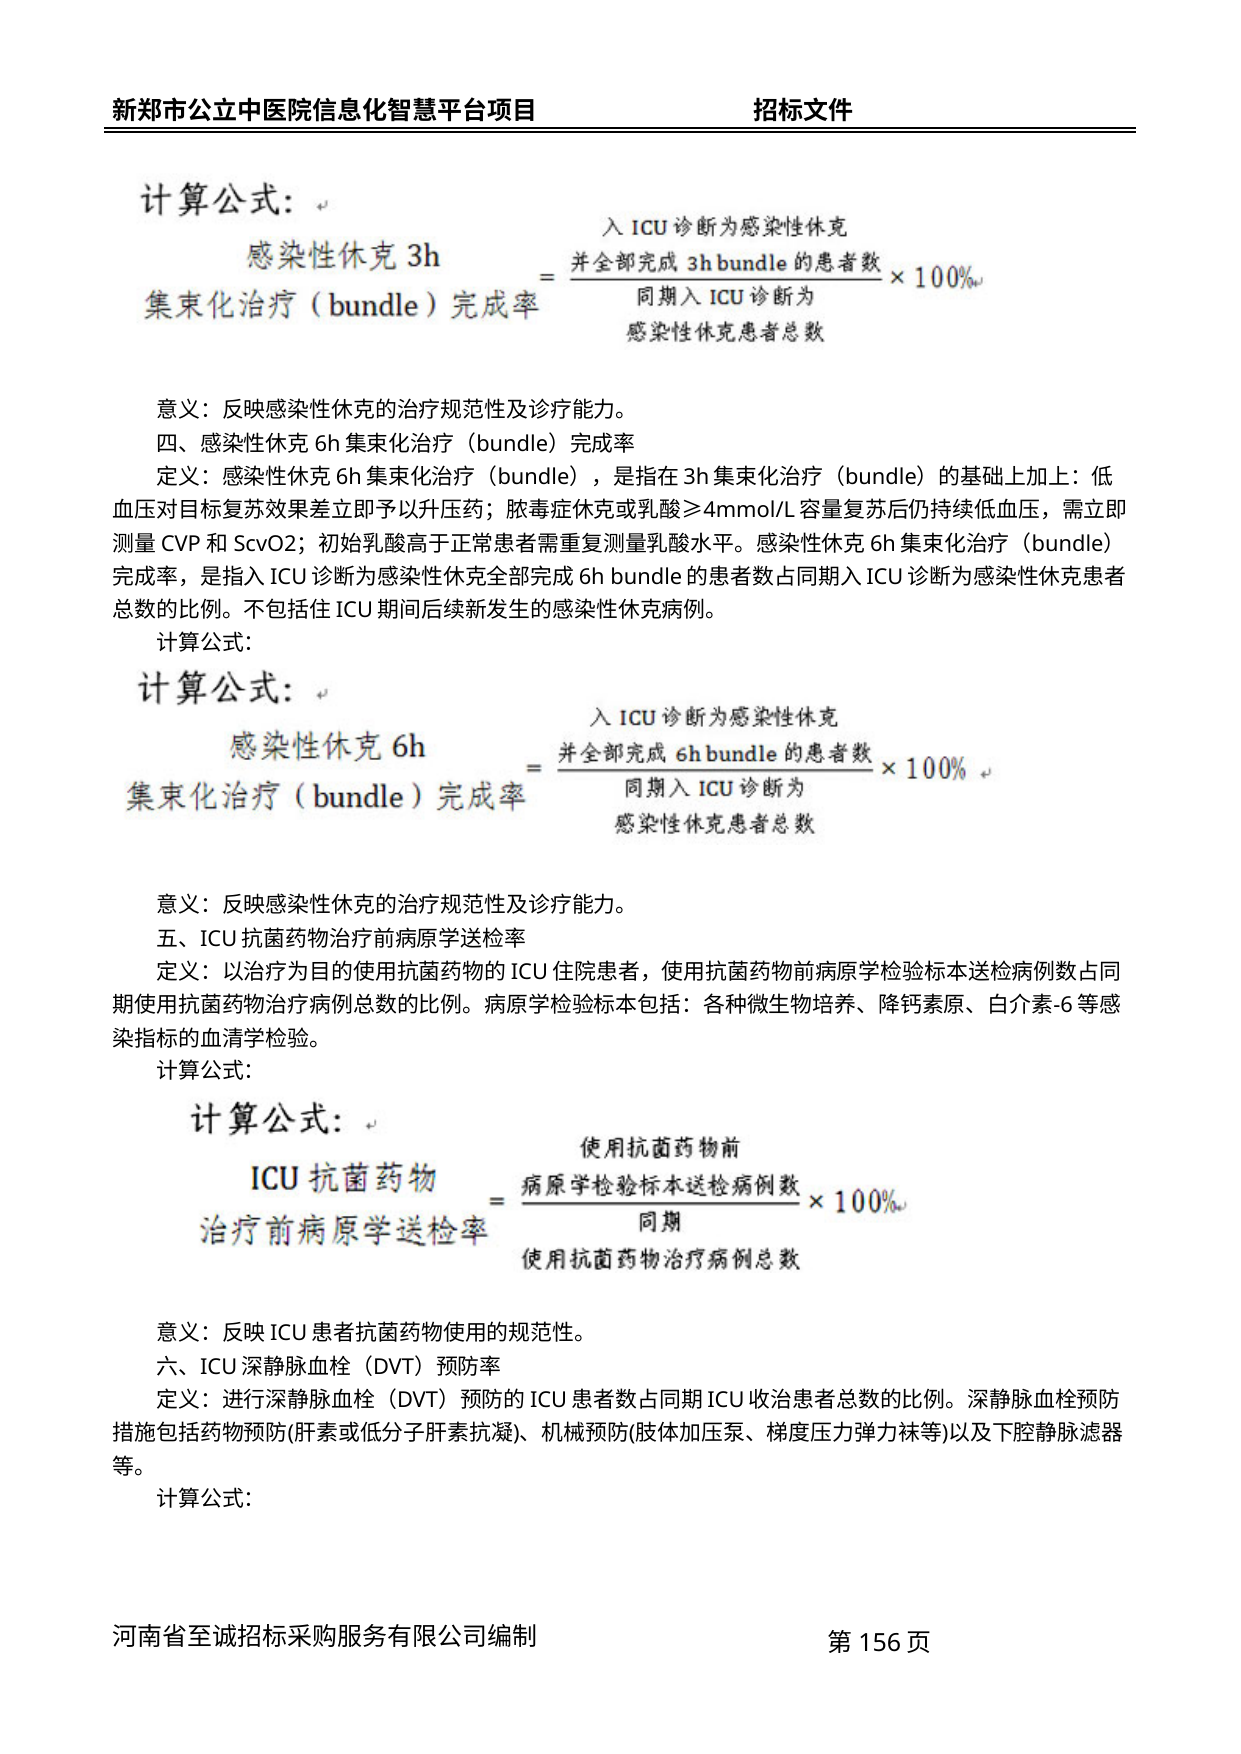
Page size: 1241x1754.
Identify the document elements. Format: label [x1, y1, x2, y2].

picture [112, 162, 1011, 350]
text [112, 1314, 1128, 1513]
picture [112, 1085, 1011, 1273]
picture [112, 656, 1011, 845]
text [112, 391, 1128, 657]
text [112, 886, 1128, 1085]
